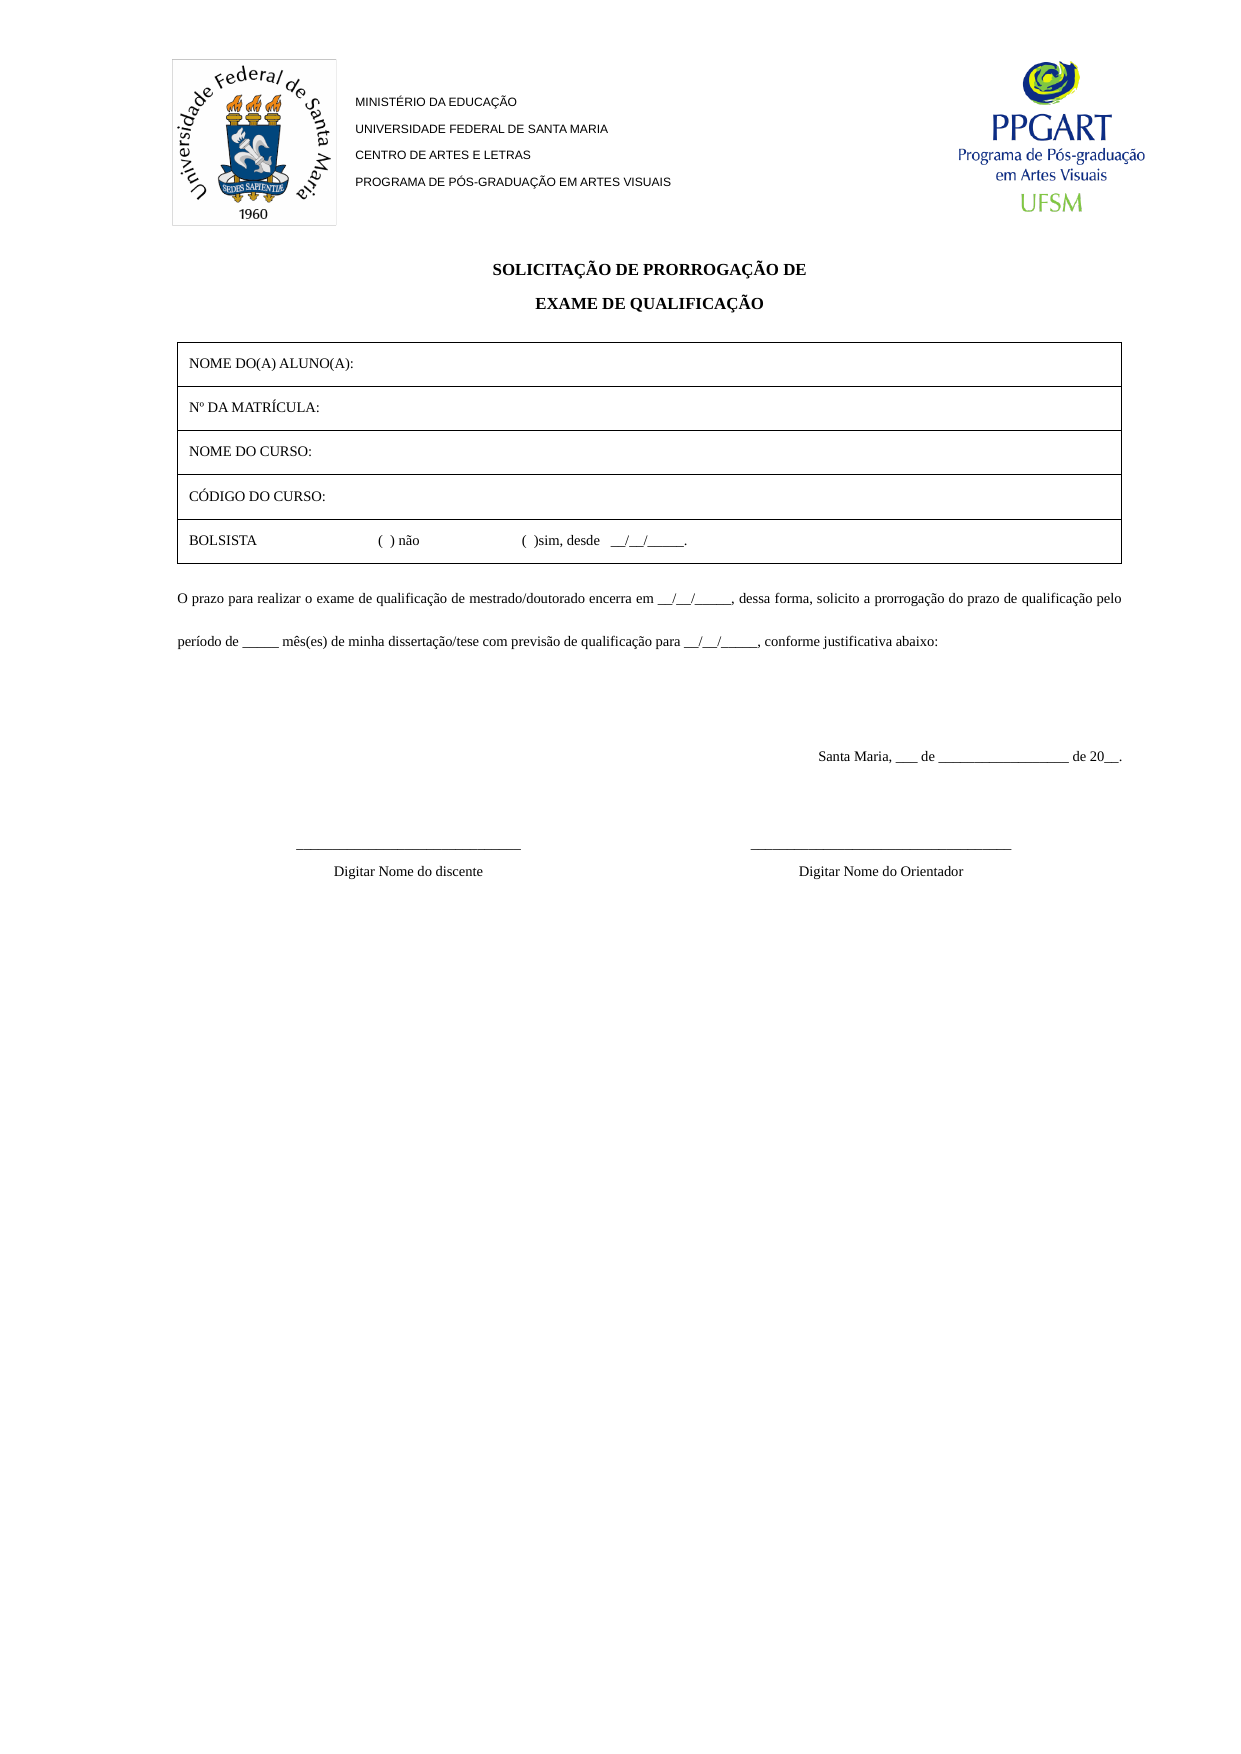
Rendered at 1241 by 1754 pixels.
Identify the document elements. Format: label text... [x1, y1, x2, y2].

table_cell NOME DO CURSO: [178, 431, 1121, 474]
table_cell BOLSISTA [178, 520, 367, 563]
table_header NOME DO(A) ALUNO(A): [178, 343, 1121, 386]
text EXAME DE QUALIFICAÇÃO [177, 279, 1122, 313]
text PROGRAMA DE PÓS-GRADUAÇÃO EM ARTES VISUAIS [337, 164, 958, 188]
text MINISTÉRIO DA EDUCAÇÃO [337, 85, 958, 109]
picture [958, 60, 1145, 212]
text CENTRO DE ARTES E LETRAS [337, 138, 958, 162]
text O prazo para realizar o exame de qualificação de mestrado/doutorado encerra em __/__/_____, dessa forma, solicito a prorrogação do prazo de qualificação pelo período de _____ mês(es) de minha dissertação/tese com previsão de qualificação para __/__/_____, conforme justificativa abaixo: [177, 578, 1122, 650]
table_cell ( )sim, desde __/__/_____. [510, 520, 1121, 563]
table_header ____________________________________ Digitar Nome do Orientador [640, 823, 1122, 894]
table_header _______________________________ Digitar Nome do discente [177, 823, 640, 894]
table_cell Nº DA MATRÍCULA: [178, 387, 1121, 430]
table_cell ( ) não [367, 520, 510, 563]
picture [171, 59, 337, 226]
text Santa Maria, ___ de __________________ de 20__. [177, 736, 1122, 765]
text SOLICITAÇÃO DE PRORROGAÇÃO DE [177, 246, 1122, 279]
text UNIVERSIDADE FEDERAL DE SANTA MARIA [337, 112, 958, 136]
table_cell CÓDIGO DO CURSO: [178, 475, 1121, 519]
